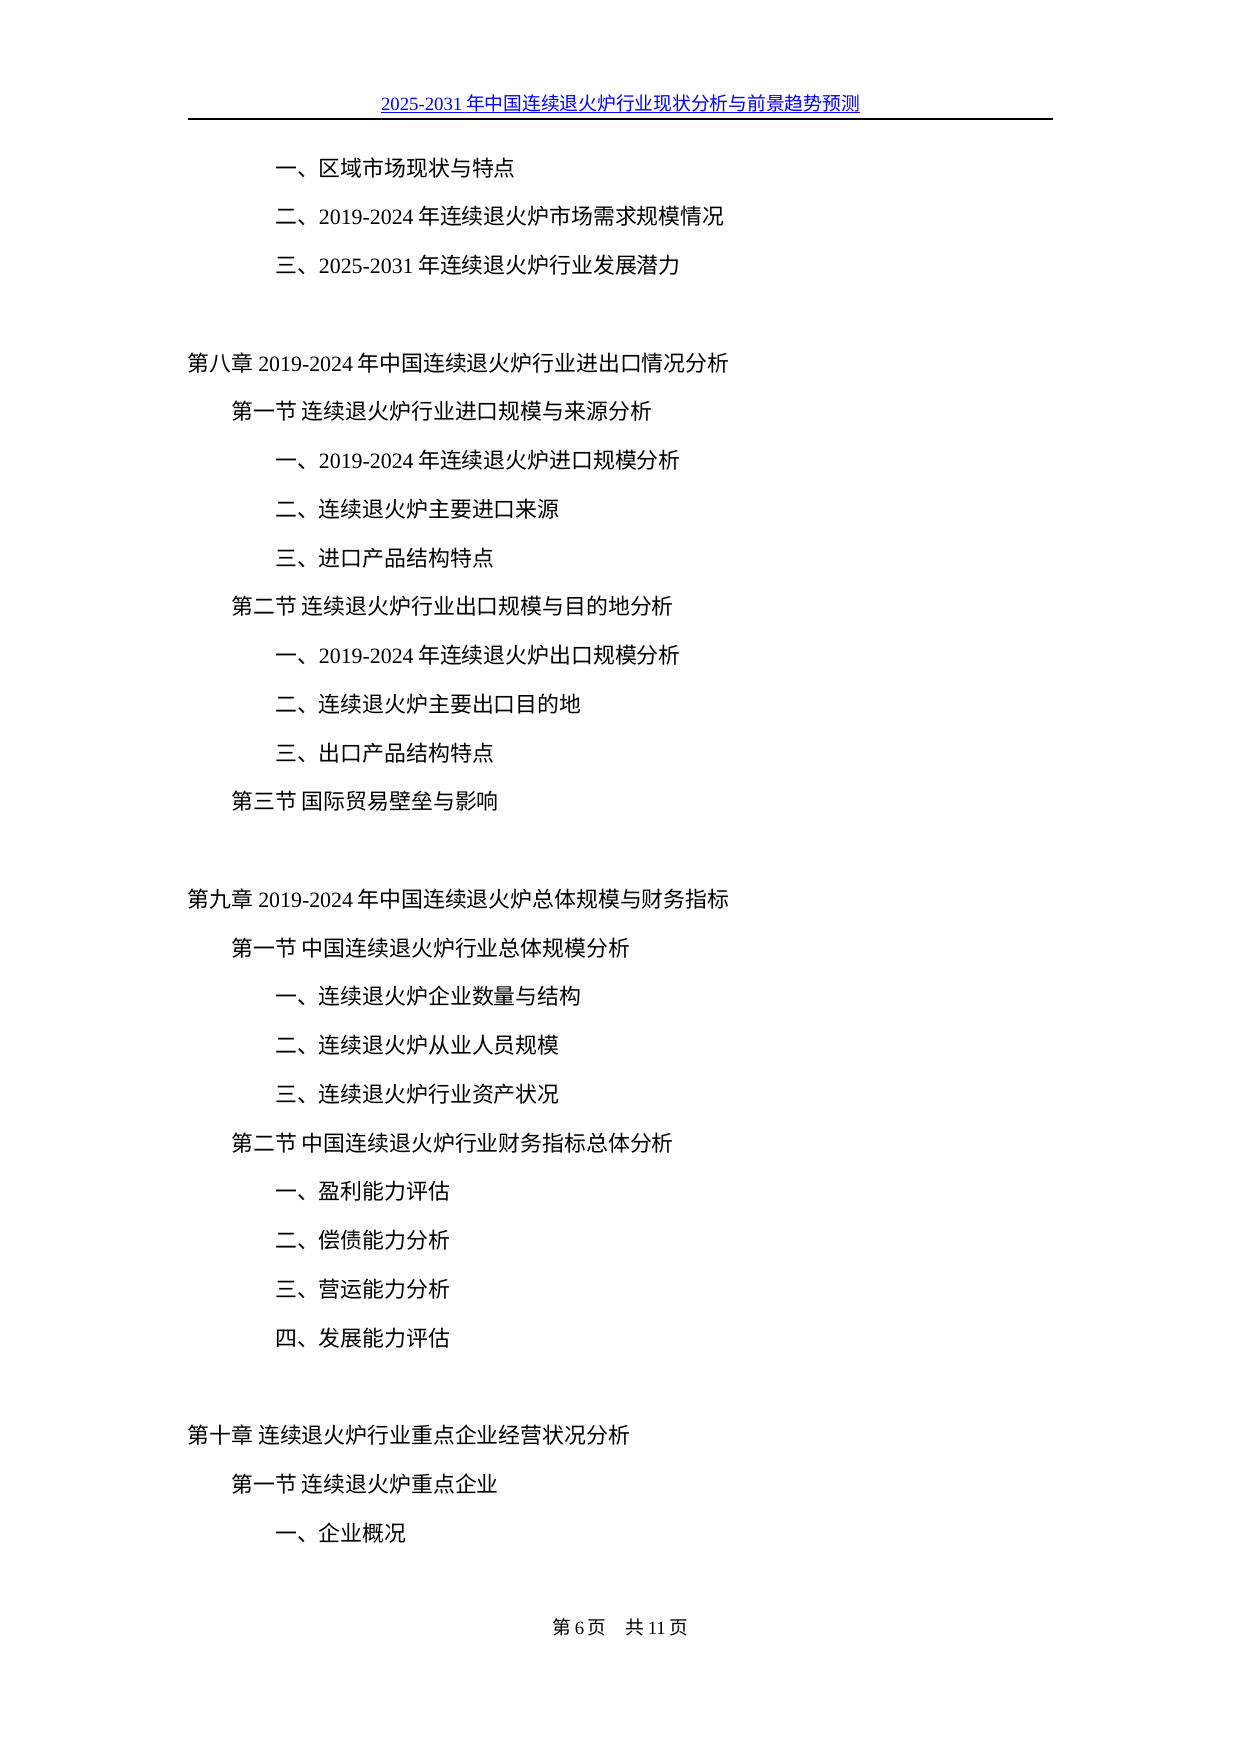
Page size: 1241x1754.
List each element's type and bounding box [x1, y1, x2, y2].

text [187, 150, 1053, 1548]
